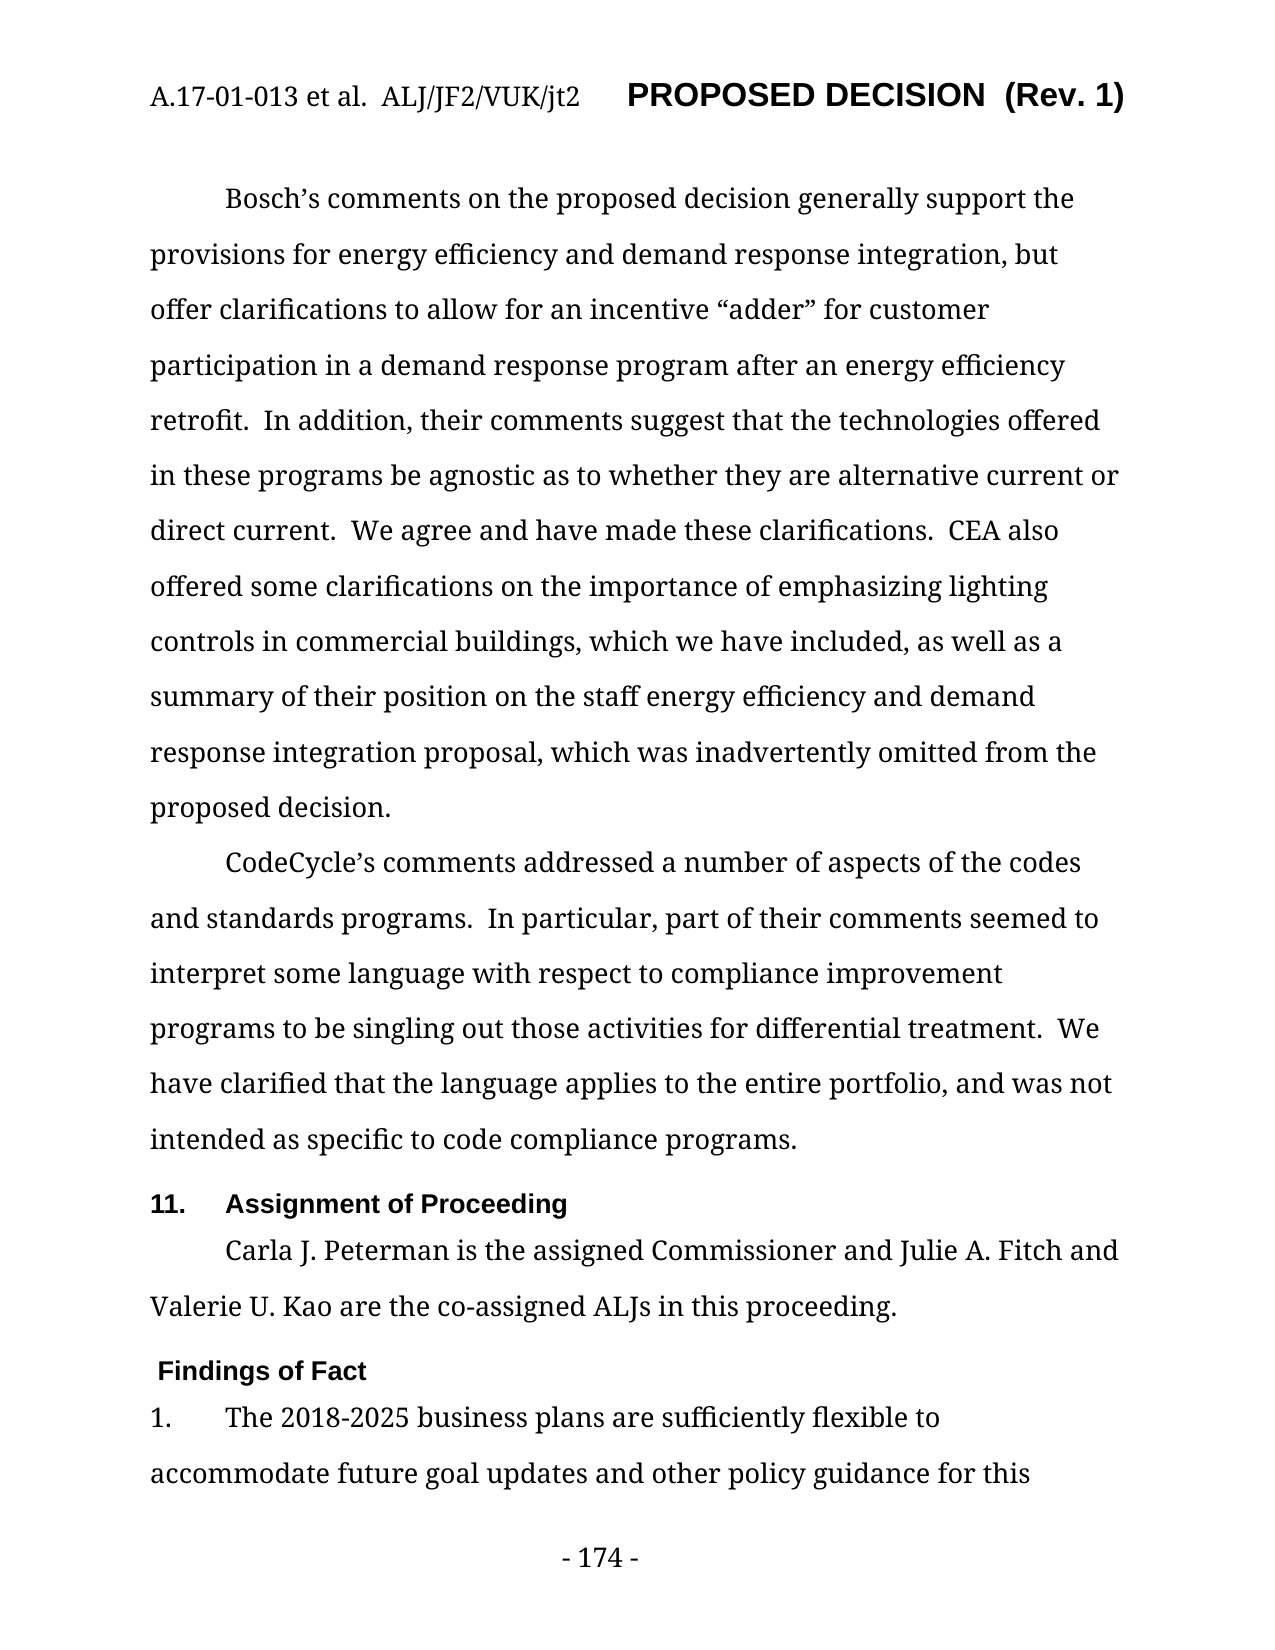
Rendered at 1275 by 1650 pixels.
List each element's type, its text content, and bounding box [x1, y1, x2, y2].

subtitle Assignment of Proceeding [150, 1188, 1125, 1219]
text Carla J. Peterman is the assigned Commissioner and Julie A. Fitch and Valerie U. Kao are the co-assigned ALJs in this proceeding. [150, 1232, 1125, 1324]
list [150, 1399, 1125, 1491]
text Findings of Fact [157, 1355, 1125, 1386]
text Bosch’s comments on the proposed decision generally support the provisions for energy efficiency and demand response integration, but offer clarifications to allow for an incentive “adder” for customer participation in a demand response program after an energy efficiency retrofit. In addition, their comments suggest that the technologies offered in these programs be agnostic as to whether they are alternative current or direct current. We agree and have made these clarifications. CEA also offered some clarifications on the importance of emphasizing lighting controls in commercial buildings, which we have included, as well as a summary of their position on the staff energy efficiency and demand response integration proposal, which was inadvertently omitted from the proposed decision. [150, 180, 1125, 825]
text CodeCycle’s comments addressed a number of aspects of the codes and standards programs. In particular, part of their comments seemed to interpret some language with respect to compliance improvement programs to be singling out those activities for differential treatment. We have clarified that the language applies to the entire portfolio, and was not intended as specific to code compliance programs. [150, 844, 1125, 1157]
